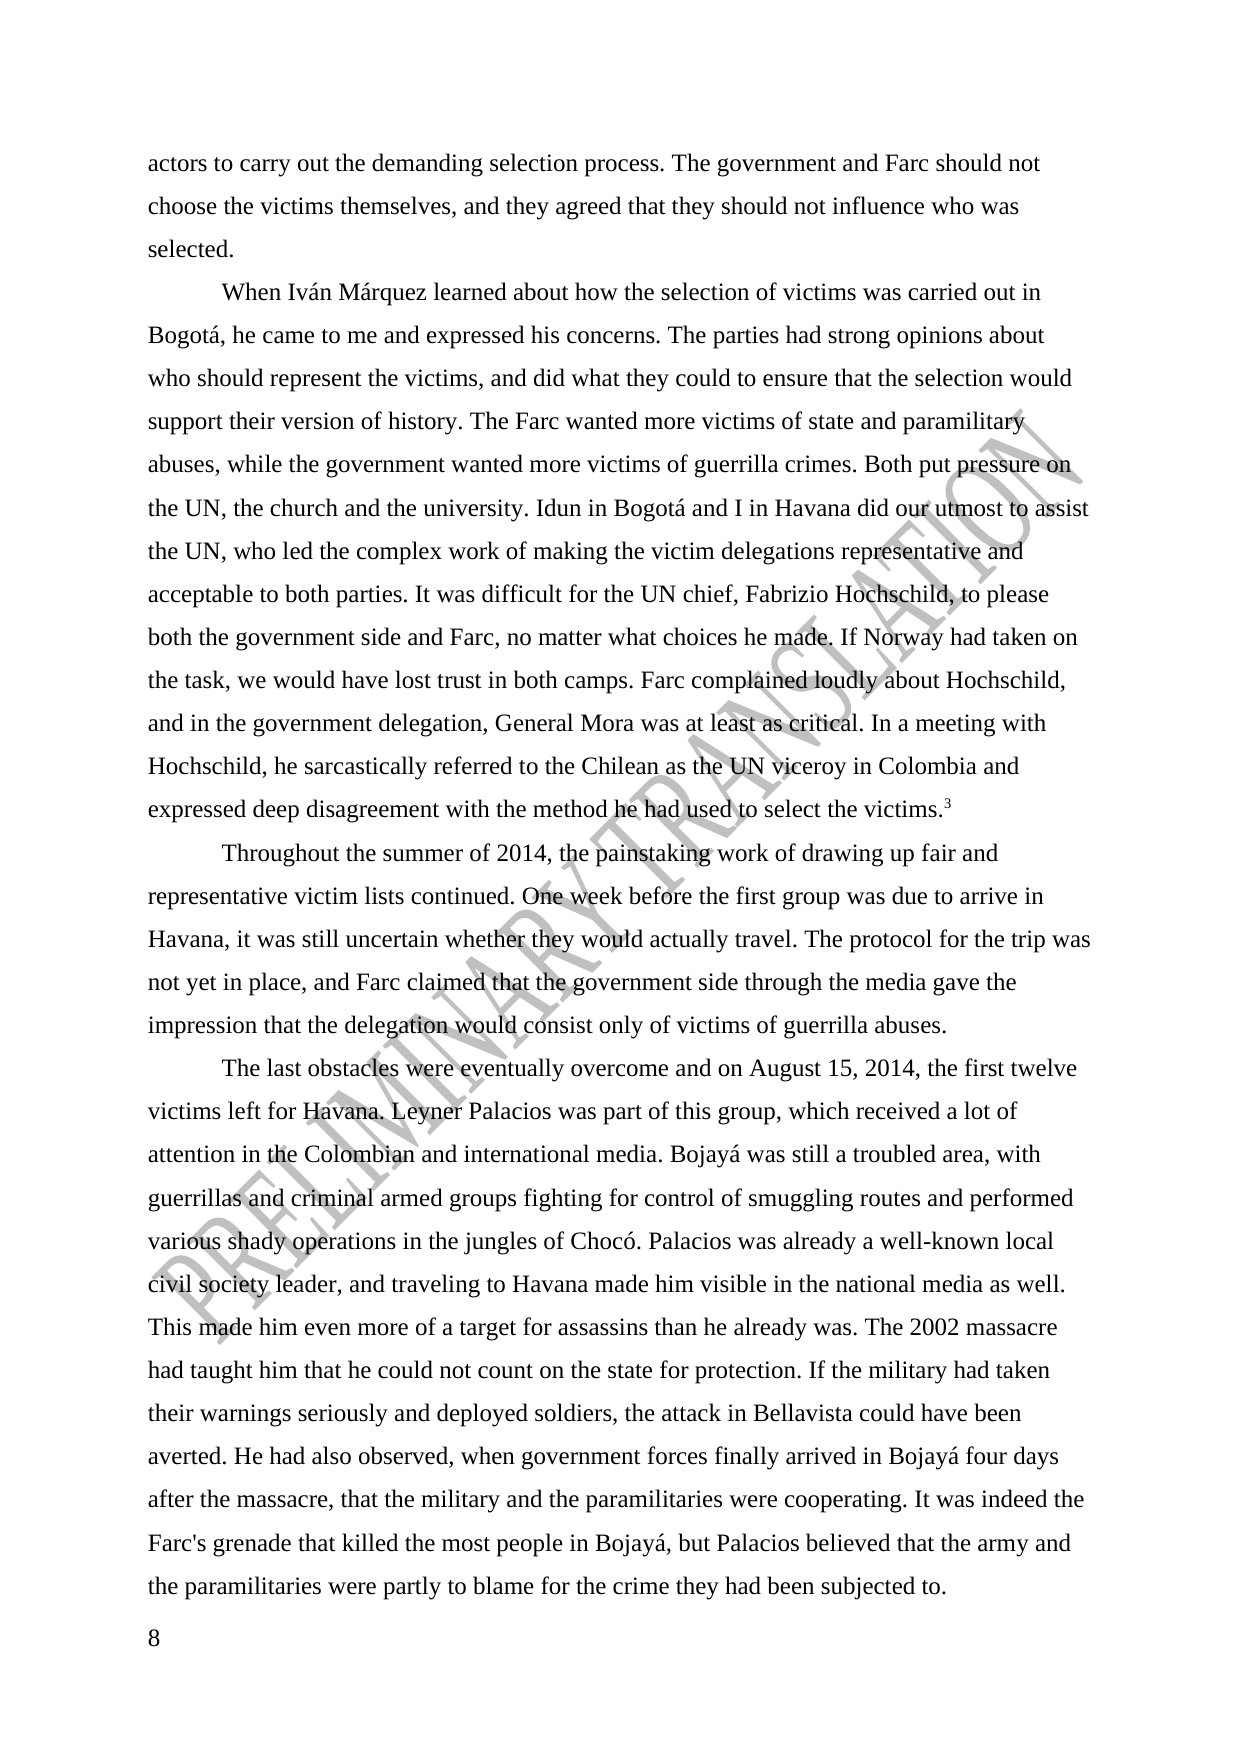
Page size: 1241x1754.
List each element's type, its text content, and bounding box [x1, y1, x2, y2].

text The last obstacles were eventually overcome and on August 15, 2014, the first twelve victims left for Havana. Leyner Palacios was part of this group, which received a lot of attention in the Colombian and international media. Bojayá was still a troubled area, with guerrillas and criminal armed groups fighting for control of smuggling routes and performed various shady operations in the jungles of Chocó. Palacios was already a well-known local civil society leader, and traveling to Havana made him visible in the national media as well. This made him even more of a target for assassins than he already was. The 2002 massacre had taught him that he could not count on the state for protection. If the military had taken their warnings seriously and deployed soldiers, the attack in Bellavista could have been averted. He had also observed, when government forces finally arrived in Bojayá four days after the massacre, that the military and the paramilitaries were cooperating. It was indeed the Farc's grenade that killed the most people in Bojayá, but Palacios believed that the army and the paramilitaries were partly to blame for the crime they had been subjected to. [148, 1053, 1093, 1599]
text When Iván Márquez learned about how the selection of victims was carried out in Bogotá, he came to me and expressed his concerns. The parties had strong opinions about who should represent the victims, and did what they could to ensure that the selection would support their version of history. The Farc wanted more victims of state and paramilitary abuses, while the government wanted more victims of guerrilla crimes. Both put pressure on the UN, the church and the university. Idun in Bogotá and I in Havana did our utmost to assist the UN, who led the complex work of making the victim delegations representative and acceptable to both parties. It was difficult for the UN chief, Fabrizio Hochschild, to please both the government side and Farc, no matter what choices he made. If Norway had taken on the task, we would have lost trust in both camps. Farc complained loudly about Hochschild, and in the government delegation, General Mora was at least as critical. In a meeting with Hochschild, he sarcastically referred to the Chilean as the UN viceroy in Colombia and expressed deep disagreement with the method he had used to select the victims. [148, 277, 1093, 823]
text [148, 148, 1093, 263]
text Throughout the summer of 2014, the painstaking work of drawing up fair and representative victim lists continued. One week before the first group was due to arrive in Havana, it was still uncertain whether they would actually travel. The protocol for the trip was not yet in place, and Farc claimed that the government side through the media gave the impression that the delegation would consist only of victims of guerrilla abuses. [148, 838, 1093, 1039]
